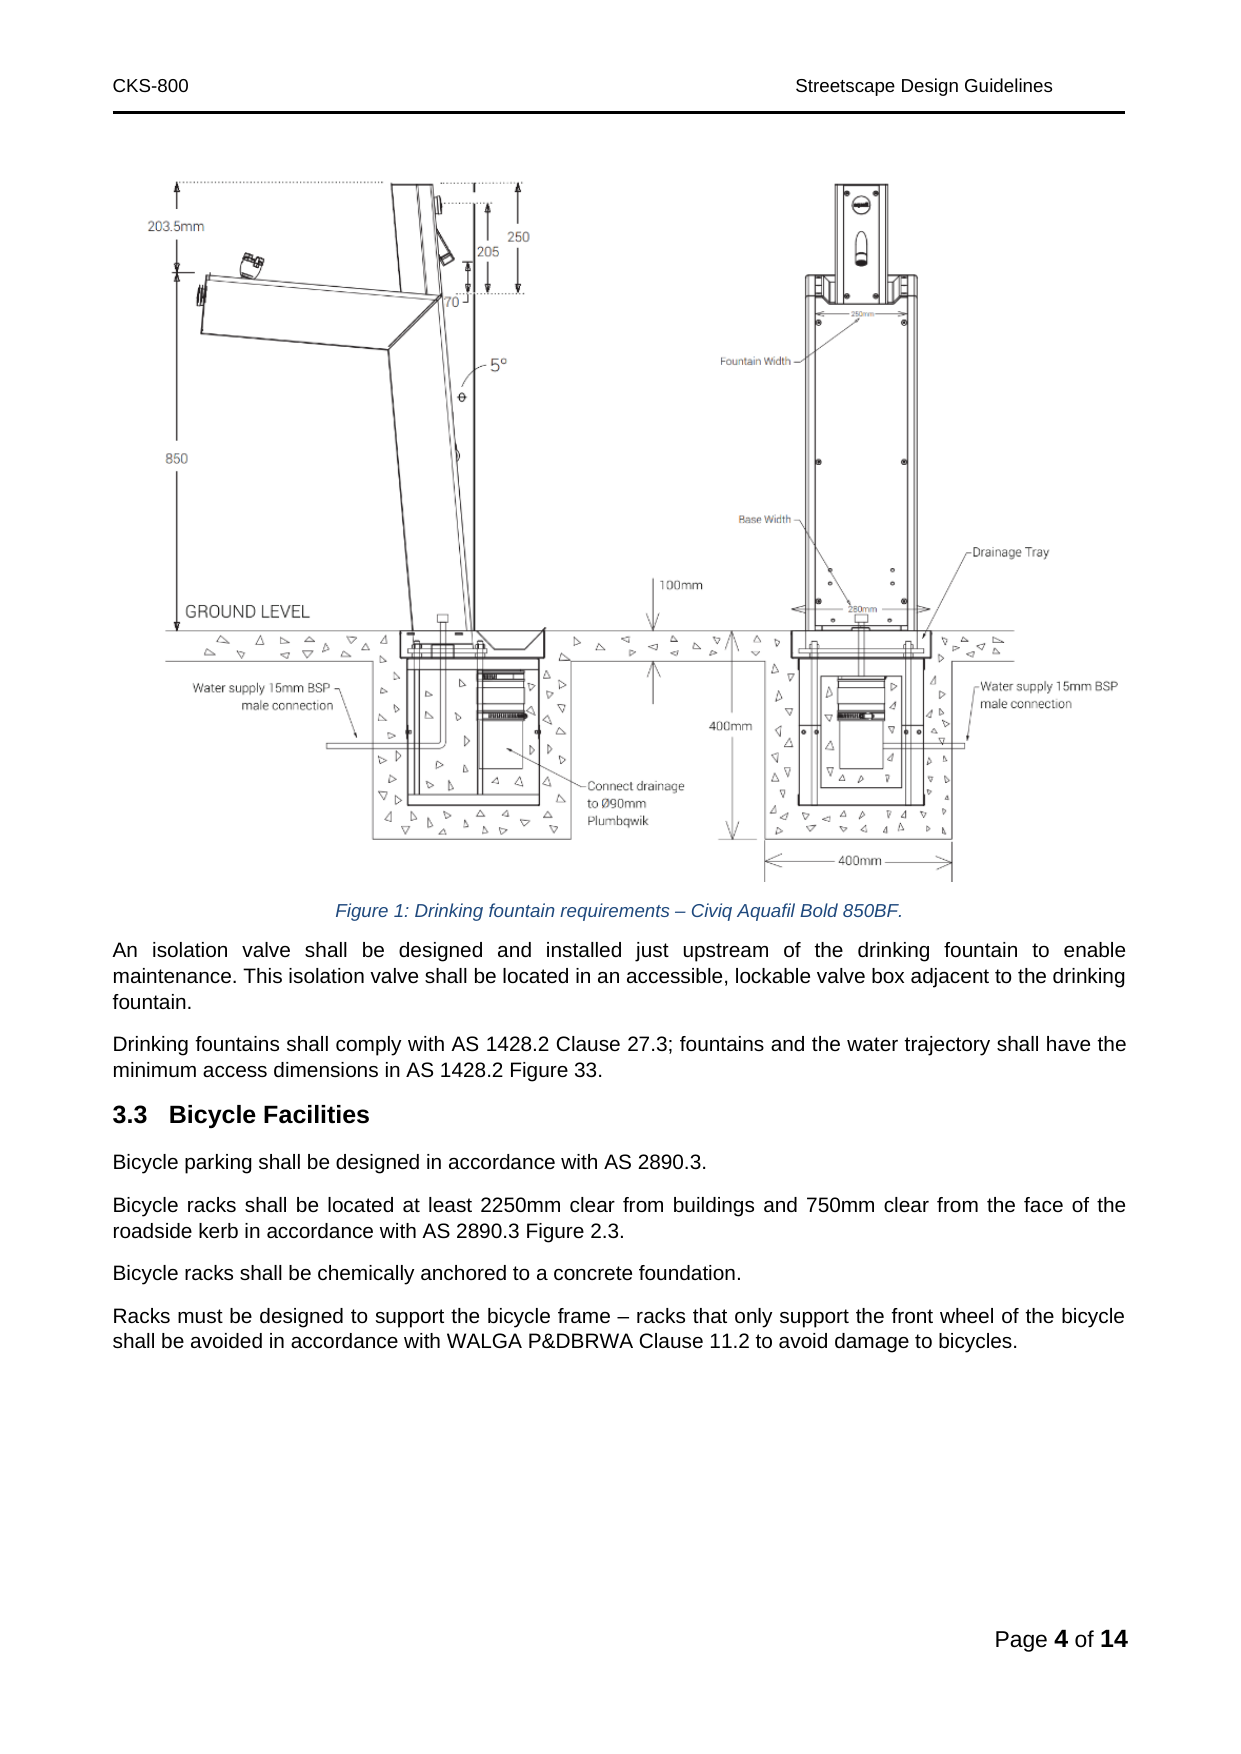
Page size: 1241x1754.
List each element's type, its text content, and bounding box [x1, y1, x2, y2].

text Drinking fountains shall comply with AS 1428.2 Clause 27.3; fountains and the water trajectory shall have the minimum access dimensions in AS 1428.2 Figure 33. [112, 1032, 1128, 1082]
picture [117, 150, 1123, 882]
text Bicycle racks shall be chemically anchored to a concrete foundation. [112, 1261, 1128, 1285]
text Figure 1: Drinking fountain requirements – Civiq Aquafil Bold 850BF. [112, 900, 1128, 921]
text Racks must be designed to support the bicycle frame – racks that only support the front wheel of the bicycle shall be avoided in accordance with WALGA P&DBRWA Clause 11.2 to avoid damage to bicycles. [112, 1303, 1128, 1353]
text An isolation valve shall be designed and installed just upstream of the drinking fountain to enable maintenance. This isolation valve shall be located in an accessible, lockable valve box adjacent to the drinking fountain. [112, 938, 1128, 1014]
text Bicycle racks shall be located at least 2250mm clear from buildings and 750mm clear from the face of the roadside kerb in accordance with AS 2890.3 Figure 2.3. [112, 1193, 1128, 1242]
text Bicycle parking shall be designed in accordance with AS 2890.3. [112, 1150, 1128, 1174]
subtitle Bicycle Facilities [112, 1101, 1128, 1129]
